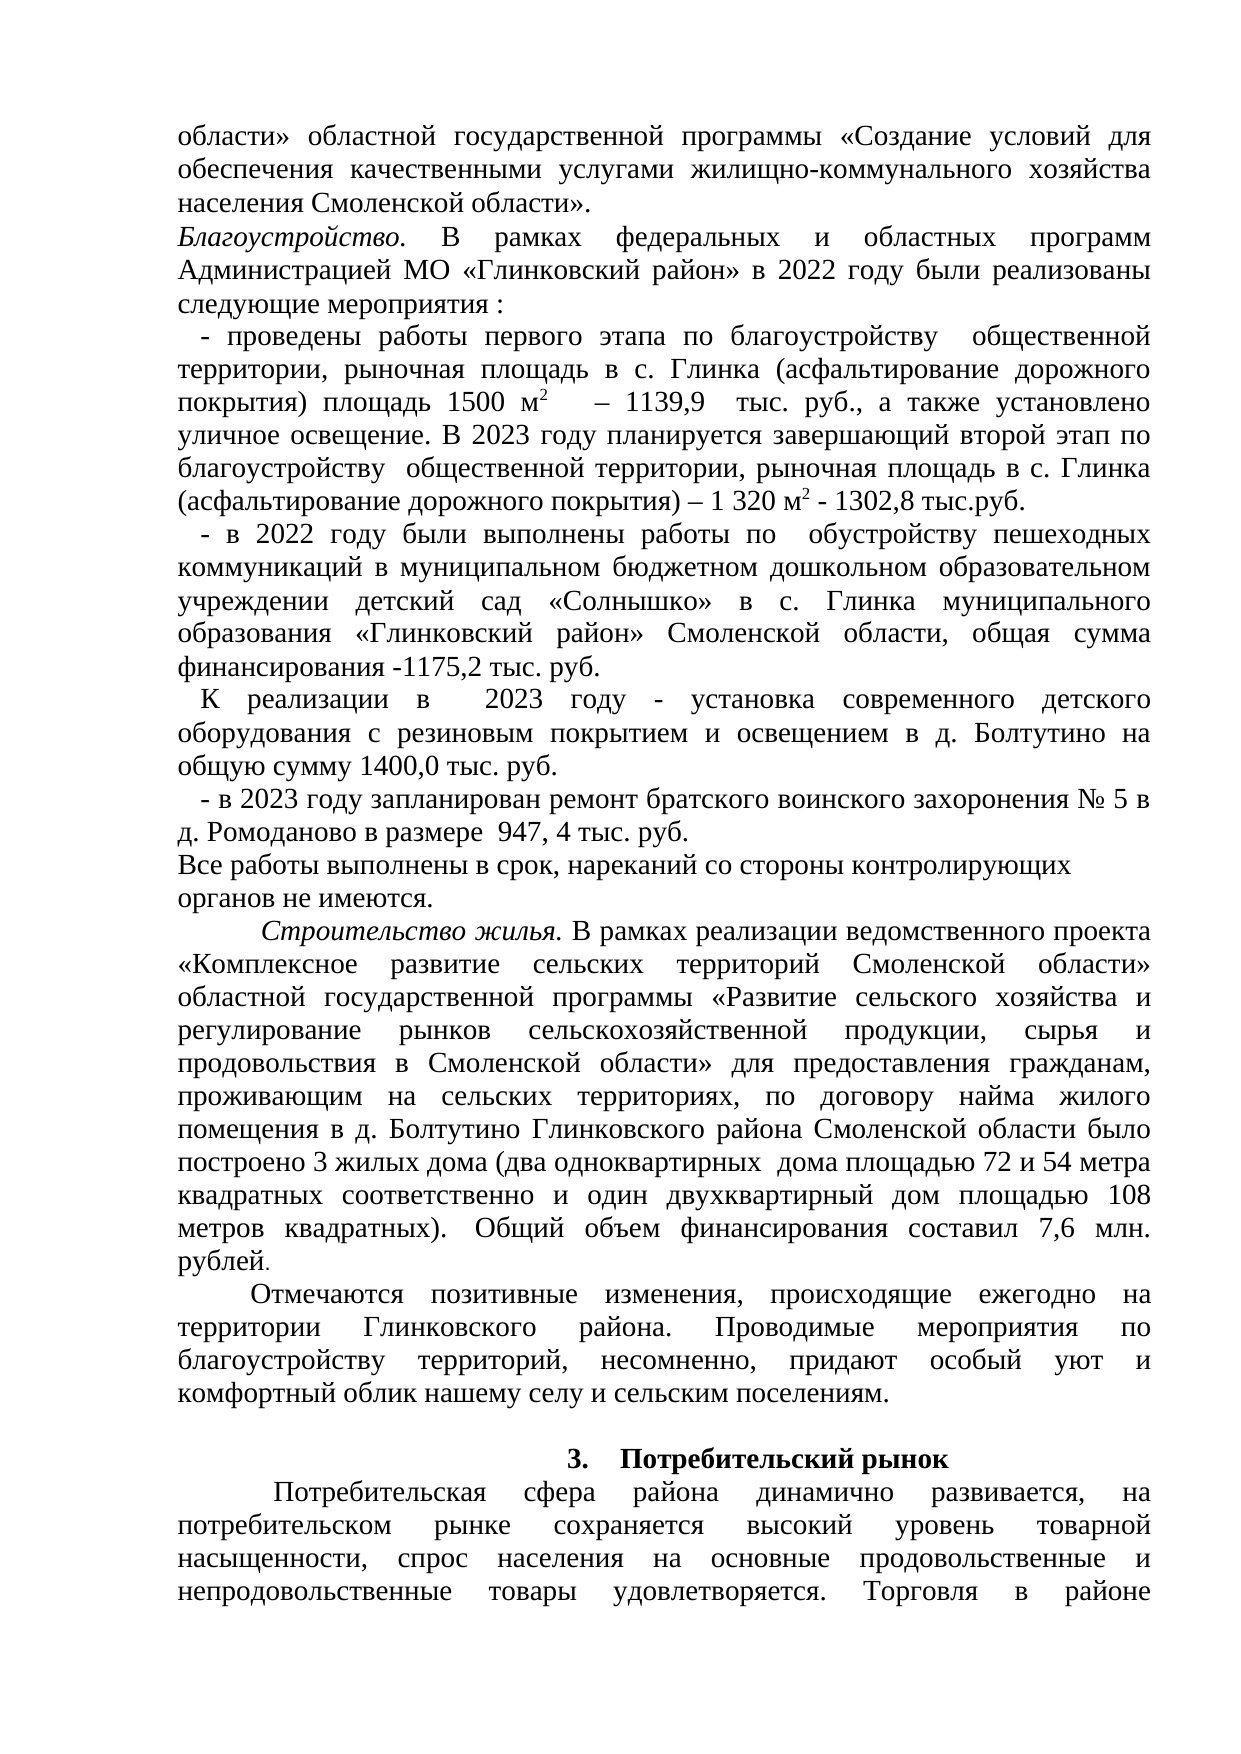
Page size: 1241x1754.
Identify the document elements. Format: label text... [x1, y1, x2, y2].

list Потребительский рынок [567, 1442, 1152, 1475]
text Все работы выполнены в срок, нареканий со стороны контролирующих органов не имеются. [177, 848, 1152, 914]
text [177, 1475, 1152, 1607]
text Отмечаются позитивные изменения, происходящие ежегодно на территории Глинковского района. Проводимые мероприятия по благоустройству территорий, несомненно, придают особый уют и комфортный облик нашему селу и сельским поселениям. [177, 1277, 1152, 1409]
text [177, 118, 1152, 219]
text - в 2023 году запланирован ремонт братского воинского захоронения № 5 в д. Ромоданово в размере 947, 4 тыс. руб. [177, 782, 1152, 848]
text - в 2022 году были выполнены работы по обустройству пешеходных коммуникаций в муниципальном бюджетном дошкольном образовательном учреждении детский сад «Солнышко» в с. Глинка муниципального образования «Глинковский район» Смоленской области, общая сумма финансирования -1175,2 тыс. руб. [177, 517, 1152, 683]
text К реализации в 2023 году - установка современного детского оборудования с резиновым покрытием и освещением в д. Болтутино на общую сумму 1400,0 тыс. руб. [177, 683, 1152, 782]
text - проведены работы первого этапа по благоустройству общественной территории, рыночная площадь в с. Глинка (асфальтирование дорожного покрытия) площадь 1500 м2 – 1139,9 тыс. руб., а также установлено уличное освещение. В 2023 году планируется завершающий второй этап по благоустройству общественной территории, рыночная площадь в с. Глинка (асфальтирование дорожного покрытия) – 1 320 м2 - 1302,8 тыс.руб. [177, 319, 1152, 517]
text Строительство жилья. В рамках реализации ведомственного проекта «Комплексное развитие сельских территорий Смоленской области» областной государственной программы «Развитие сельского хозяйства и регулирование рынков сельскохозяйственной продукции, сырья и продовольствия в Смоленской области» для предоставления гражданам, проживающим на сельских территориях, по договору найма жилого помещения в д. Болтутино Глинковского района Смоленской области было построено 3 жилых дома (два одноквартирных дома площадью 72 и 54 метра квадратных соответственно и один двухквартирный дом площадью 108 метров квадратных). Общий объем финансирования составил 7,6 млн. рублей. [177, 914, 1152, 1277]
text Благоустройство. В рамках федеральных и областных программ Администрацией МО «Глинковский район» в 2022 году были реализованы следующие мероприятия : [177, 219, 1152, 319]
